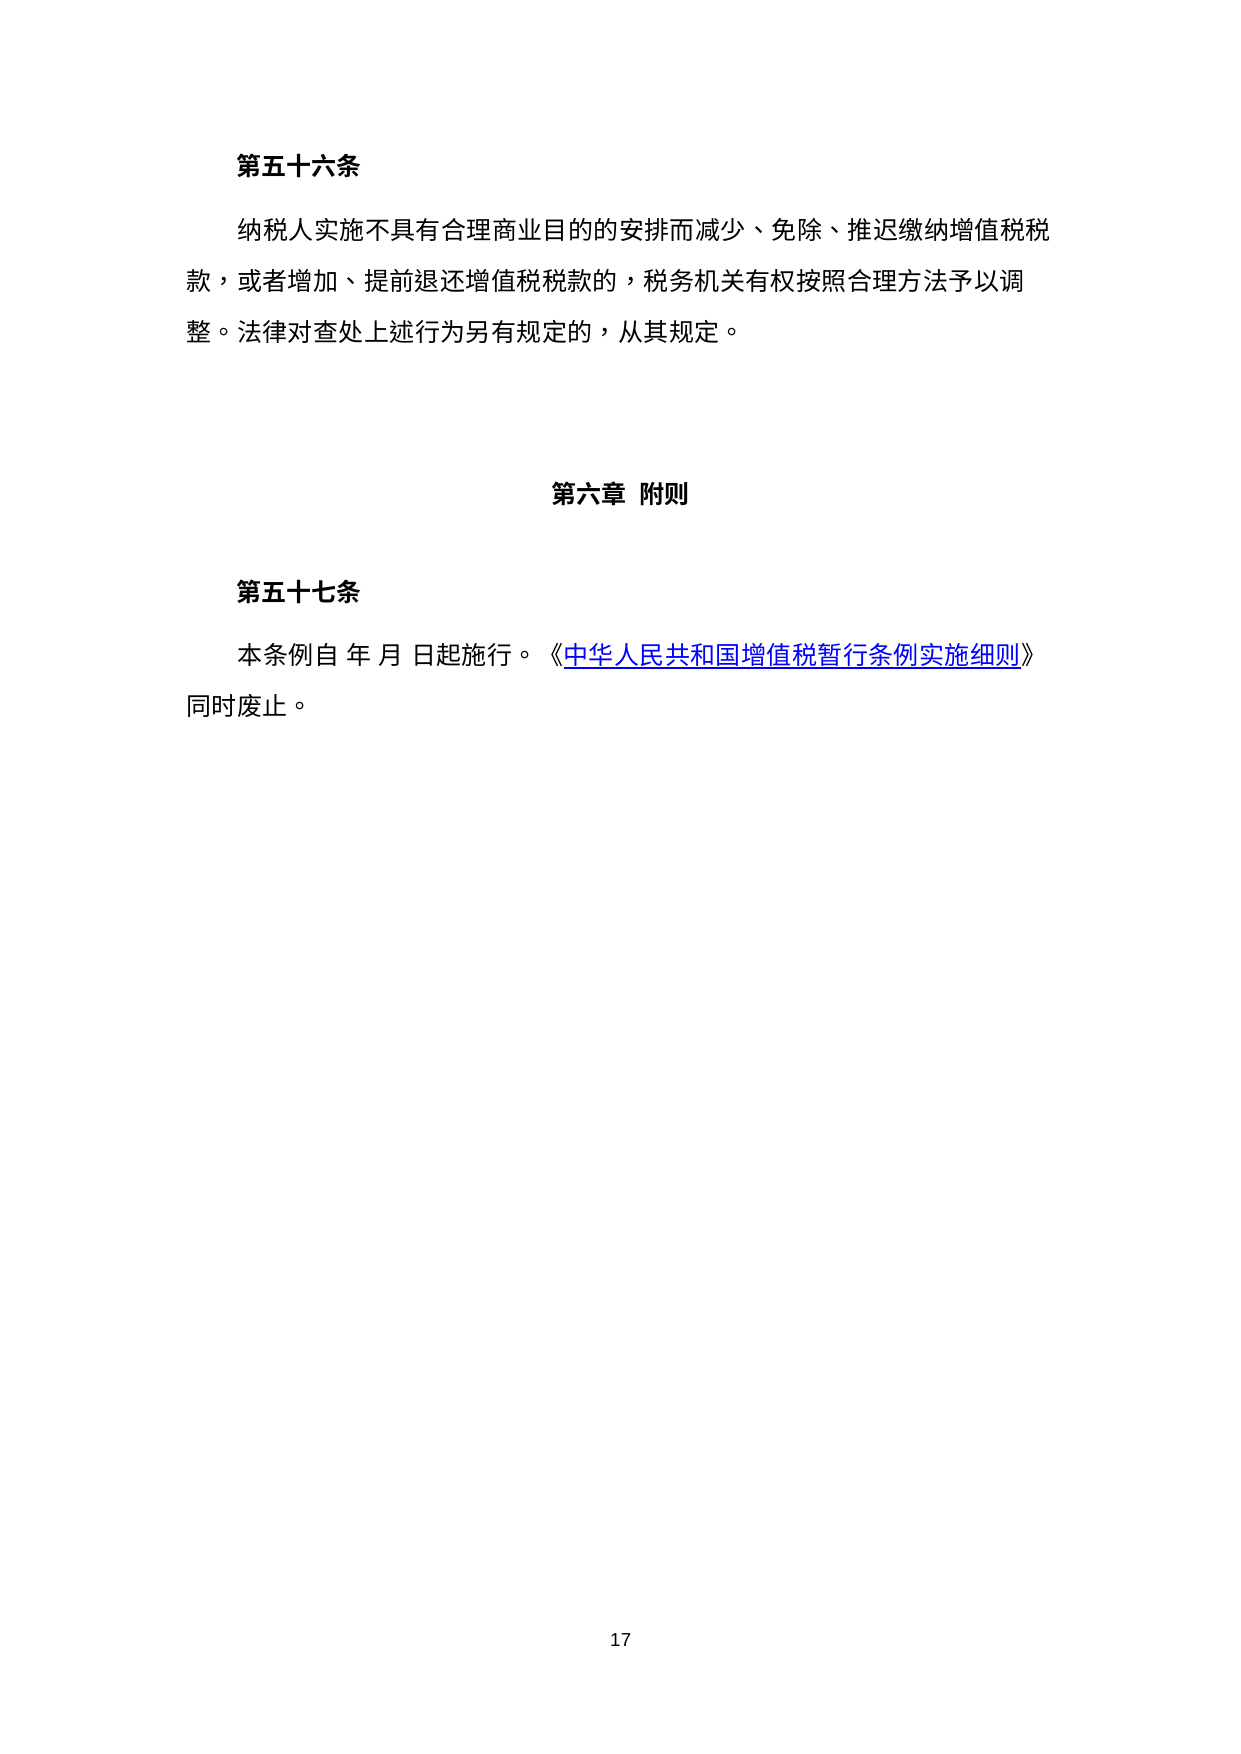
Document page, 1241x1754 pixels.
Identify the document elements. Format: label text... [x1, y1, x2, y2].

text 本条例自 年 月 日起施行。《中华人民共和国增值税暂行条例实施细则》同时废止。 [186, 638, 1053, 723]
subtitle 第五十七条 [186, 574, 1054, 608]
subtitle 第六章 附则 [186, 480, 1054, 509]
subtitle 第五十六条 [186, 149, 1054, 183]
text 纳税人实施不具有合理商业目的的安排而减少、免除、推迟缴纳增值税税款，或者增加、提前退还增值税税款的，税务机关有权按照合理方法予以调整。法律对查处上述行为另有规定的，从其规定。 [186, 213, 1053, 349]
